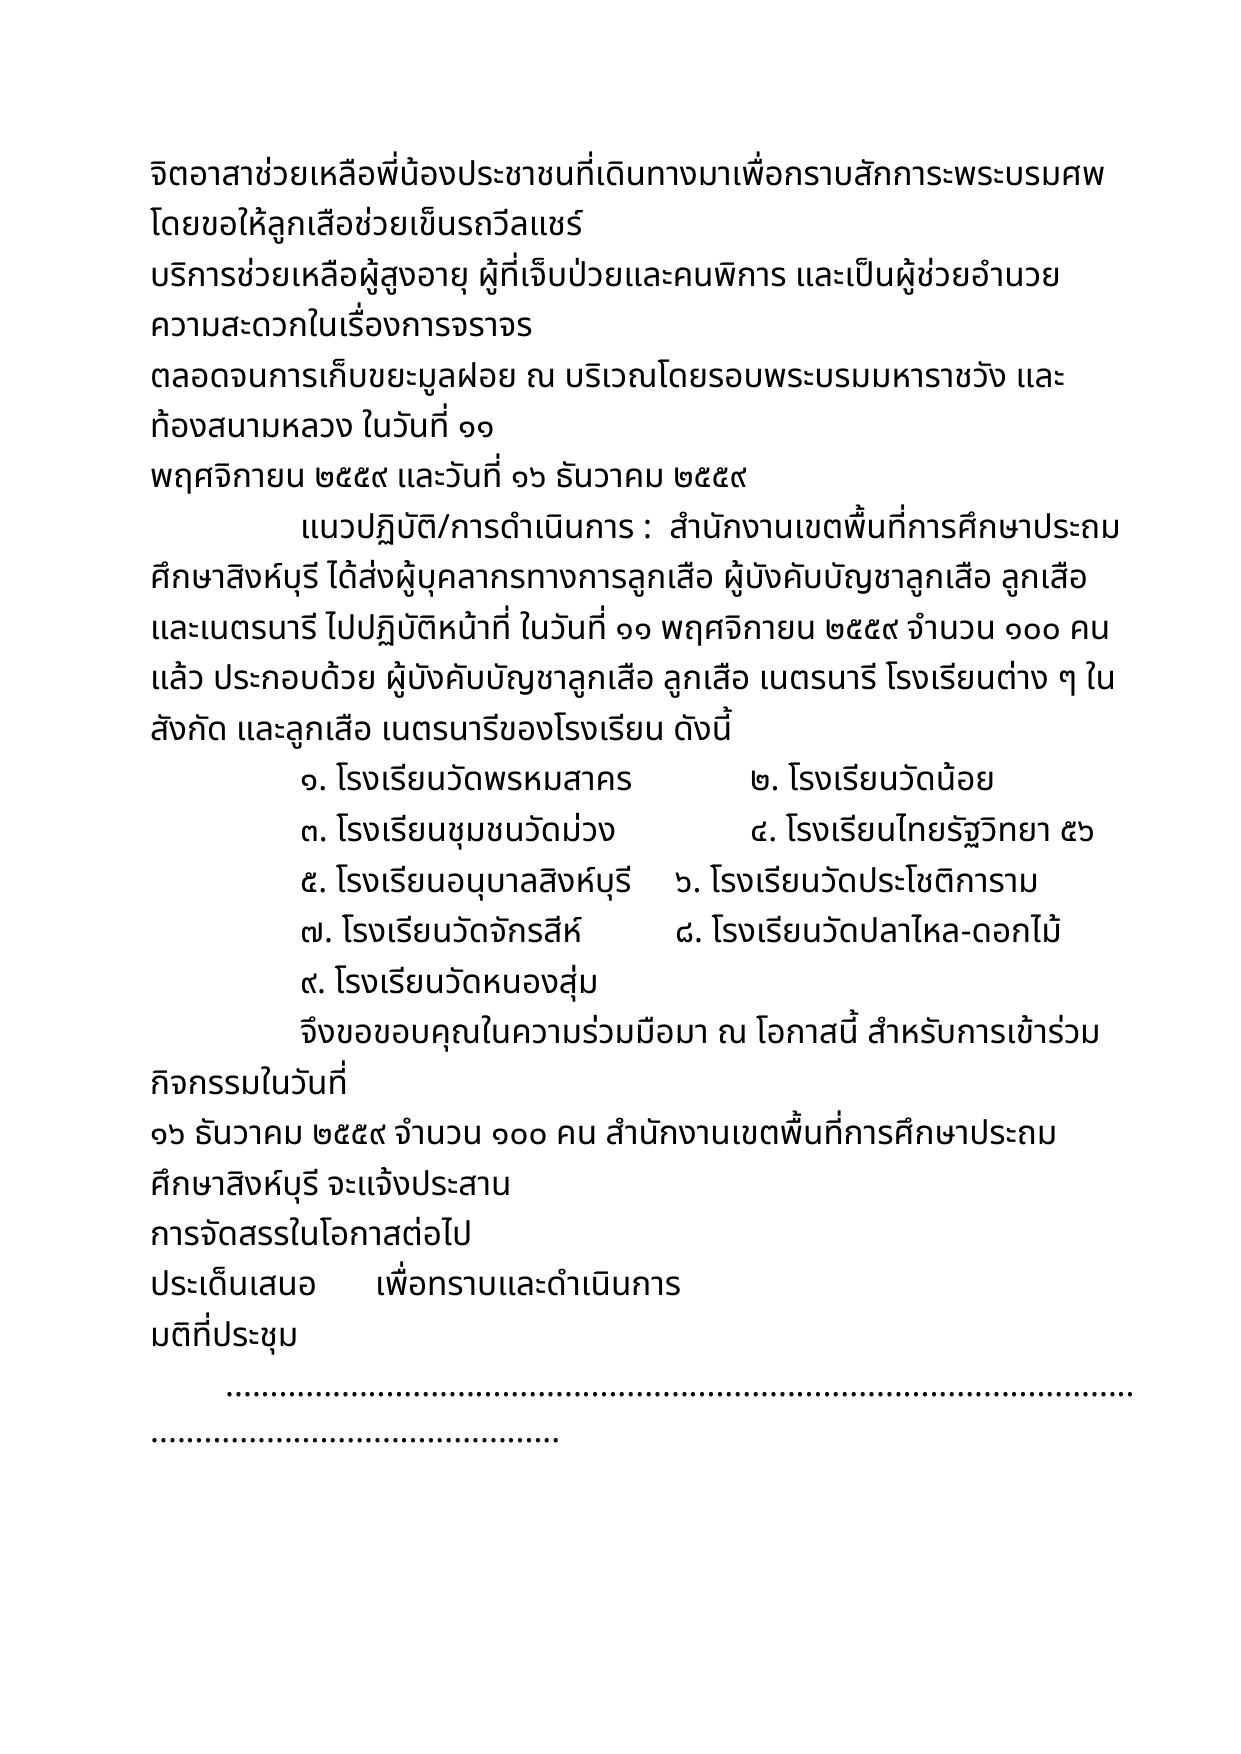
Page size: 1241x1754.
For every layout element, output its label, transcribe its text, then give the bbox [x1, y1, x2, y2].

text ประเด็นเสนอ เพื่อทราบและดำเนินการ [150, 1260, 1122, 1311]
text ตลอดจนการเก็บขยะมูลฝอย ณ บริเวณโดยรอบพระบรมมหาราชวัง และท้องสนามหลวง ในวันที่ ๑๑ [150, 352, 1122, 452]
text จึงขอขอบคุณในความร่วมมือมา ณ โอกาสนี้ สำหรับการเข้าร่วมกิจกรรมในวันที่ [150, 1008, 1122, 1109]
text บริการช่วยเหลือผู้สูงอายุ ผู้ที่เจ็บป่วยและคนพิการ และเป็นผู้ช่วยอำนวยความสะดวกในเรื่องการจราจร [150, 251, 1122, 352]
text ๗. โรงเรียนวัดจักรสีห์ ๘. โรงเรียนวัดปลาไหล-ดอกไม้ [150, 907, 1122, 958]
text ๙. โรงเรียนวัดหนองสุ่ม [150, 958, 1122, 1008]
text การจัดสรรในโอกาสต่อไป [150, 1210, 1122, 1260]
text ๓. โรงเรียนชุมชนวัดม่วง ๔. โรงเรียนไทยรัฐวิทยา ๕๖ [150, 806, 1122, 856]
text จิตอาสาช่วยเหลือพี่น้องประชาชนที่เดินทางมาเพื่อกราบสักการะพระบรมศพ โดยขอให้ลูกเสือช่วยเข็นรถวีลแชร์ [150, 150, 1122, 251]
text ๕. โรงเรียนอนุบาลสิงห์บุรี ๖. โรงเรียนวัดประโชติการาม [150, 856, 1122, 907]
text มติที่ประชุม .................................................................................................................................................... [150, 1311, 1141, 1452]
text แนวปฏิบัติ/การดำเนินการ : สำนักงานเขตพื้นที่การศึกษาประถมศึกษาสิงห์บุรี ได้ส่งผู้บุคลากรทางการลูกเสือ ผู้บังคับบัญชาลูกเสือ ลูกเสือและเนตรนารี ไปปฏิบัติหน้าที่ ในวันที่ ๑๑ พฤศจิกายน ๒๕๕๙ จำนวน ๑๐๐ คน แล้ว ประกอบด้วย ผู้บังคับบัญชาลูกเสือ ลูกเสือ เนตรนารี โรงเรียนต่าง ๆ ในสังกัด และลูกเสือ เนตรนารีของโรงเรียน ดังนี้ [150, 503, 1122, 755]
text ๑๖ ธันวาคม ๒๕๕๙ จำนวน ๑๐๐ คน สำนักงานเขตพื้นที่การศึกษาประถมศึกษาสิงห์บุรี จะแจ้งประสาน [150, 1109, 1122, 1210]
text ๑. โรงเรียนวัดพรหมสาคร ๒. โรงเรียนวัดน้อย [150, 755, 1122, 806]
text พฤศจิกายน ๒๕๕๙ และวันที่ ๑๖ ธันวาคม ๒๕๕๙ [150, 452, 1122, 503]
